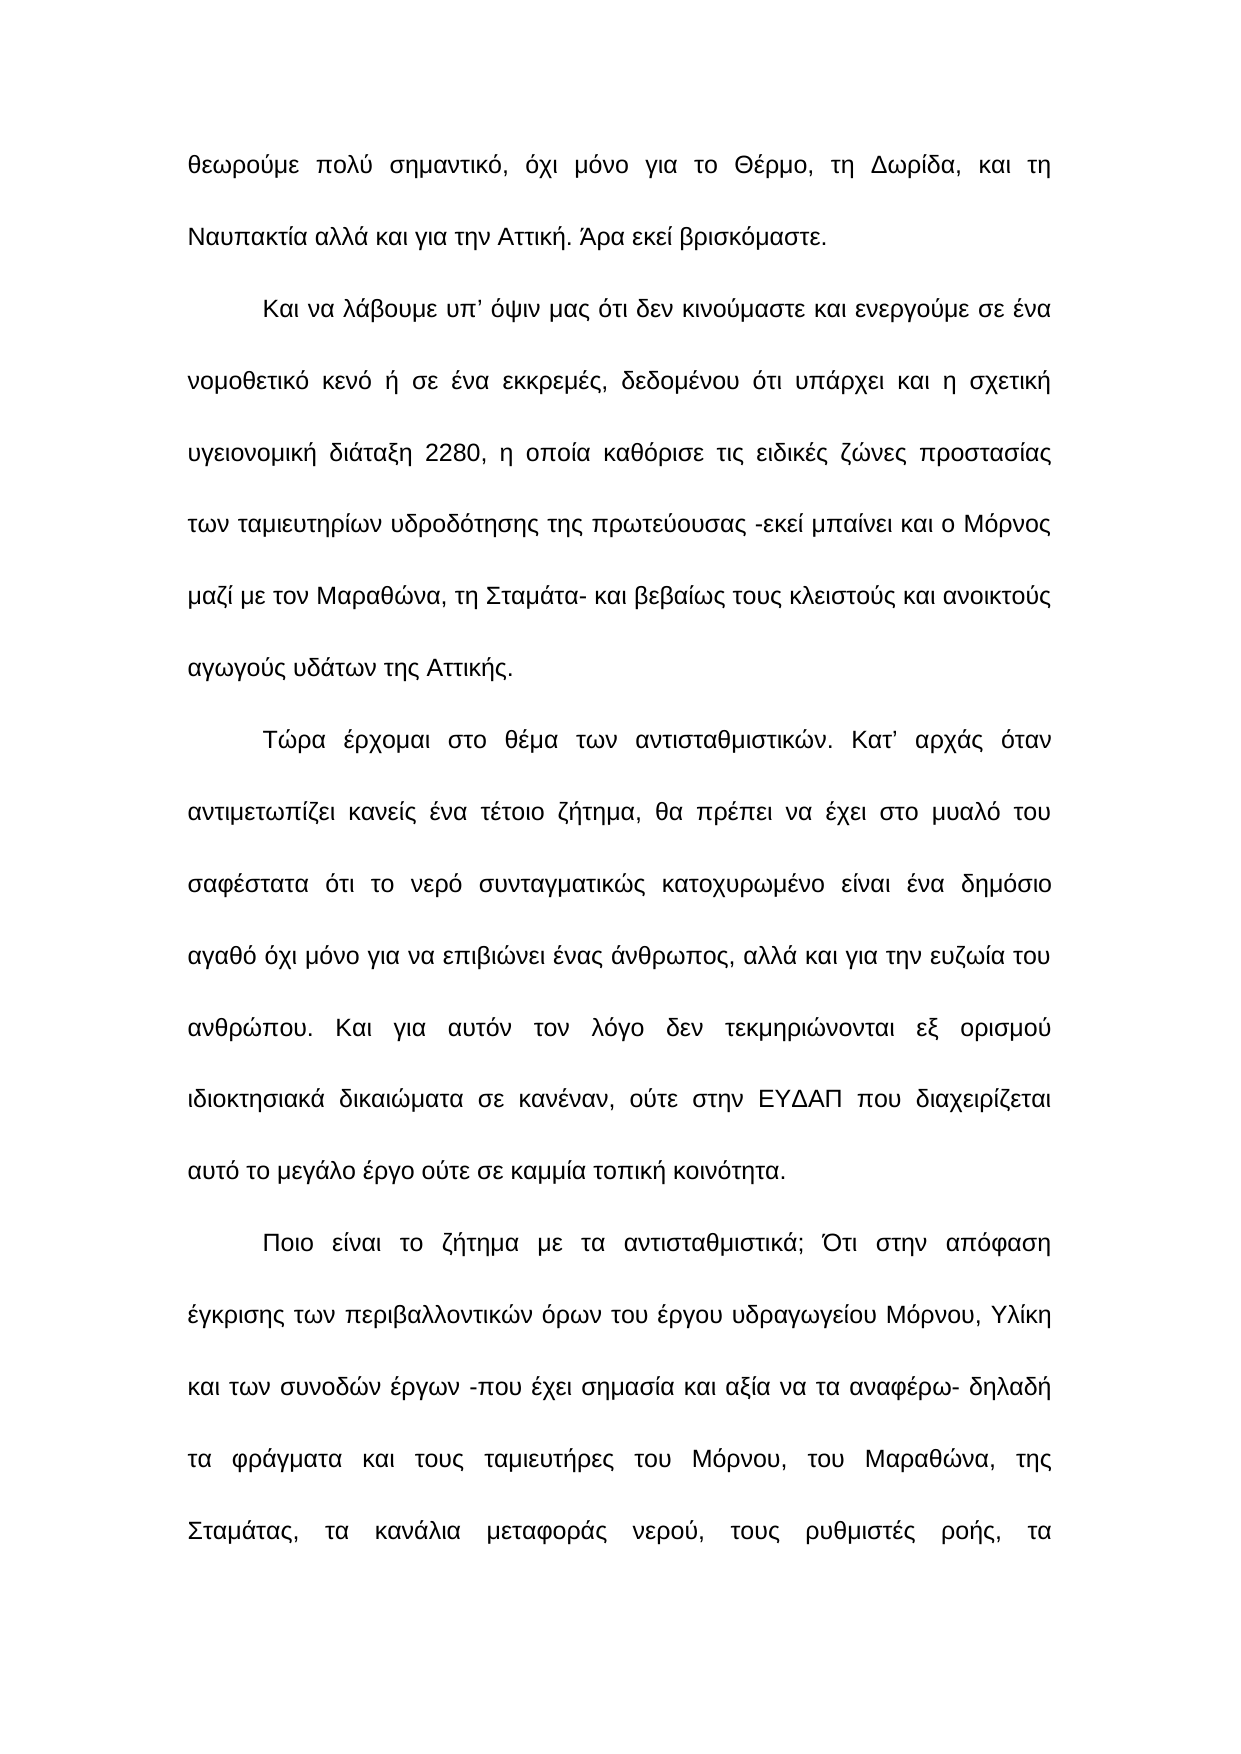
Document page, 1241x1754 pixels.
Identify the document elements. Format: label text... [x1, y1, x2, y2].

text Τώρα έρχομαι στο θέμα των αντισταθμιστικών. Κατ’ αρχάς όταν αντιμετωπίζει κανείς ένα τέτοιο ζήτημα, θα πρέπει να έχει στο μυαλό του σαφέστατα ότι το νερό συνταγματικώς κατοχυρωμένο είναι ένα δημόσιο αγαθό όχι μόνο για να επιβιώνει ένας άνθρωπος, αλλά και για την ευζωία του ανθρώπου. Και για αυτόν τον λόγο δεν τεκμηριώνονται εξ ορισμού ιδιοκτησιακά δικαιώματα σε κανέναν, ούτε στην ΕΥΔΑΠ που διαχειρίζεται αυτό το μεγάλο έργο ούτε σε καμμία τοπική κοινότητα. [187, 725, 1053, 1185]
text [187, 1228, 1053, 1544]
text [187, 150, 1053, 251]
text Και να λάβουμε υπ’ όψιν μας ότι δεν κινούμαστε και ενεργούμε σε ένα νομοθετικό κενό ή σε ένα εκκρεμές, δεδομένου ότι υπάρχει και η σχετική υγειονομική διάταξη 2280, η οποία καθόρισε τις ειδικές ζώνες προστασίας των ταμιευτηρίων υδροδότησης της πρωτεύουσας -εκεί μπαίνει και ο Μόρνος μαζί με τον Μαραθώνα, τη Σταμάτα- και βεβαίως τους κλειστούς και ανοικτούς αγωγούς υδάτων της Αττικής. [187, 294, 1053, 682]
